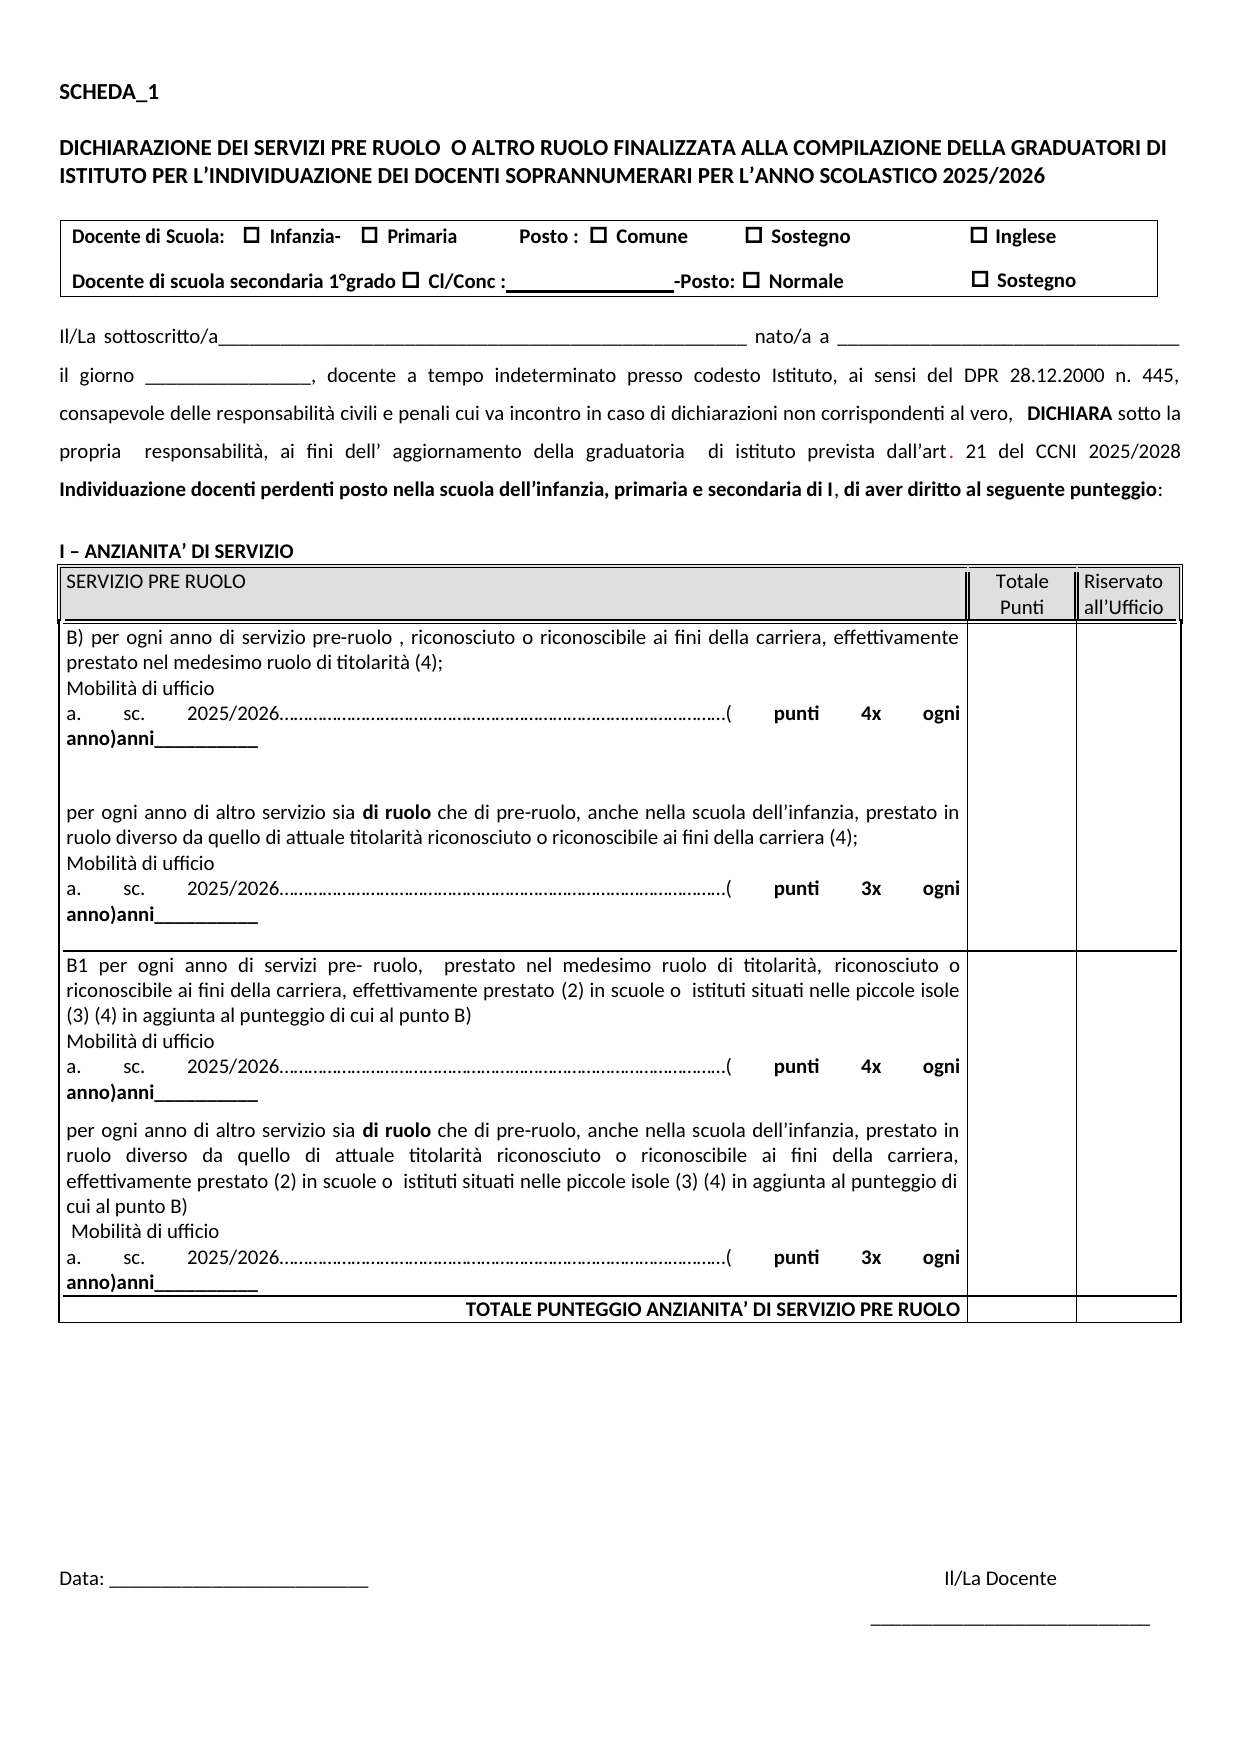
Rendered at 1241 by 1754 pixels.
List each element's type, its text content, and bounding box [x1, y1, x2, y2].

table_cell [968, 1297, 1076, 1322]
text ___________________________ [59, 1603, 1181, 1628]
text I – ANZIANITA’ DI SERVIZIO [59, 538, 1181, 564]
text DICHIARAZIONE DEI SERVIZI PRE RUOLO O ALTRO RUOLO FINALIZZATA ALLA COMPILAZIONE DELLA GRADUATORI DI ISTITUTO PER L’INDIVIDUAZIONE DEI DOCENTI SOPRANNUMERARI PER L’ANNO SCOLASTICO 2025/2026 [59, 133, 1181, 189]
text SCHEDA_1 [59, 77, 1181, 105]
text Data: _________________________ Il/La Docente [59, 1565, 1181, 1590]
table_cell B1 per ogni anno di servizi pre- ruolo, prestato nel medesimo ruolo di titolarità, riconosciuto o riconoscibile ai fini della carriera, effettivamente prestato (2) in scuole o istituti situati nelle piccole isole (3) (4) in aggiunta al punteggio di cui al punto B) Mobilità di ufficio a. sc. 2025/2026…………………………………………………………………………………( punti 4x ogni anno)anni__________ per ogni anno di altro servizio sia di ruolo che di pre-ruolo, anche nella scuola dell’infanzia, prestato in ruolo diverso da quello di attuale titolarità riconosciuto o riconoscibile ai fini della carriera, effettivamente prestato (2) in scuole o istituti situati nelle piccole isole (3) (4) in aggiunta al punteggio di cui al punto B) Mobilità di ufficio a. sc. 2025/2026…………………………………………………………………………………( punti 3x ogni anno)anni__________ [60, 950, 967, 1295]
table_cell [968, 624, 1076, 950]
table_cell [1077, 950, 1180, 1295]
text Il/La sottoscritto/a___________________________________________________ nato/a a _________________________________ il giorno ________________, docente a tempo indeterminato presso codesto Istituto, ai sensi del DPR 28.12.2000 n. 445, consapevole delle responsabilità civili e penali cui va incontro in caso di dichiarazioni non corrispondenti al vero, DICHIARA sotto la propria responsabilità, ai fini dell’ aggiornamento della graduatoria di istituto prevista dall’art. 21 del CCNI 2025/2028 Individuazione docenti perdenti posto nella scuola dell’infanzia, primaria e secondaria di I, di aver diritto al seguente punteggio: [59, 324, 1181, 502]
table_cell [1077, 1295, 1180, 1322]
table_cell [1077, 619, 1180, 950]
table_cell TOTALE PUNTEGGIO ANZIANITA’ DI SERVIZIO PRE RUOLO [60, 1295, 967, 1322]
table_cell B) per ogni anno di servizio pre-ruolo , riconosciuto o riconoscibile ai fini della carriera, effettivamente prestato nel medesimo ruolo di titolarità (4); Mobilità di ufficio a. sc. 2025/2026…………………………………………………………………………………( punti 4x ogni anno)anni__________ per ogni anno di altro servizio sia di ruolo che di pre-ruolo, anche nella scuola dell’infanzia, prestato in ruolo diverso da quello di attuale titolarità riconosciuto o riconoscibile ai fini della carriera (4); Mobilità di ufficio a. sc. 2025/2026…………………………………………………………………………………( punti 3x ogni anno)anni__________ [60, 619, 967, 950]
table_cell [968, 952, 1076, 1295]
table_header Riservato all’Ufficio [1077, 568, 1179, 619]
table_header SERVIZIO PRE RUOLO [59, 565, 968, 619]
table_header Totale Punti [968, 565, 1077, 619]
